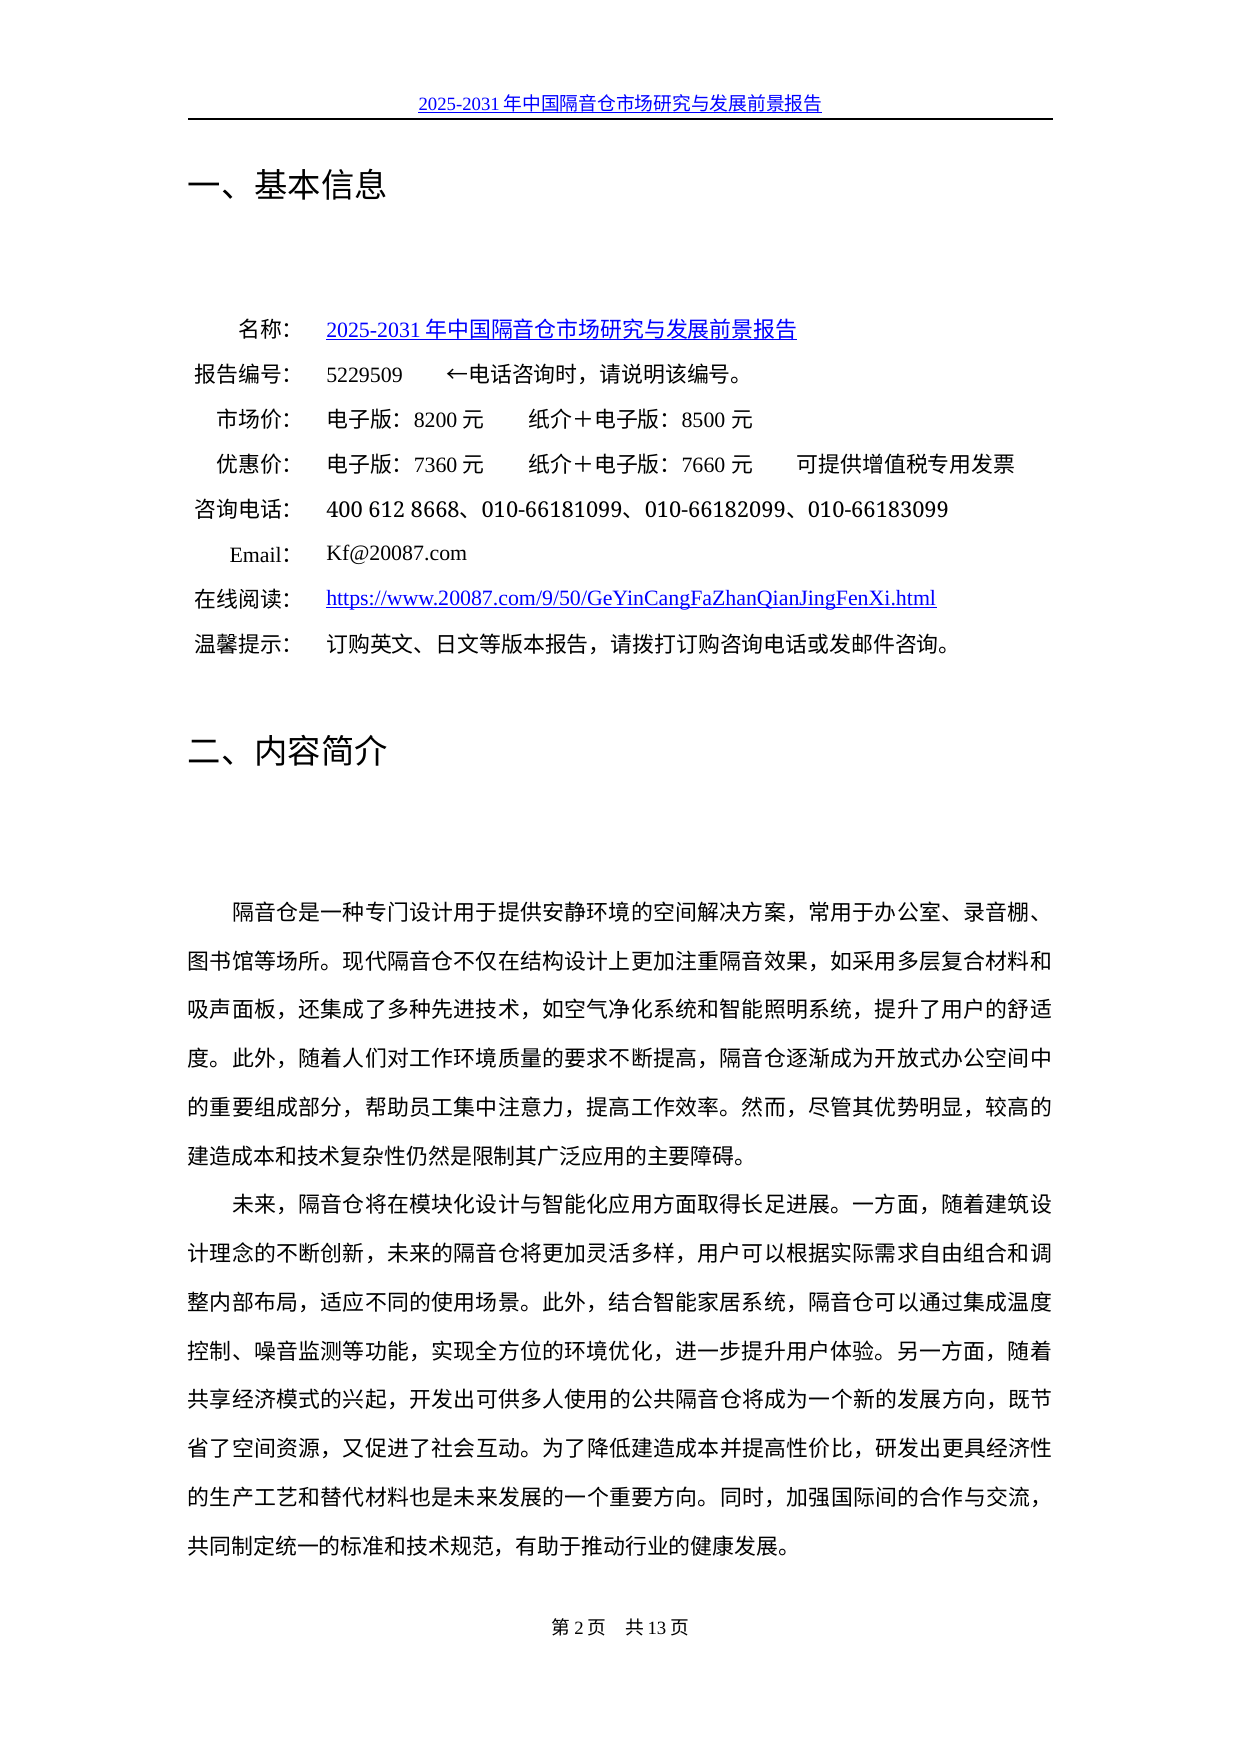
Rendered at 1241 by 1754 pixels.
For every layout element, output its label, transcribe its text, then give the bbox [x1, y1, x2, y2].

table_cell Email： [167, 537, 315, 582]
table_cell 电子版：8200 元 纸介＋电子版：8500 元 [315, 402, 1073, 447]
table_cell 咨询电话： [167, 492, 315, 537]
table_cell 订购英文、日文等版本报告，请拨打订购咨询电话或发邮件咨询。 [315, 627, 1073, 672]
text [187, 894, 1053, 1561]
table_header 2025-2031年中国隔音仓市场研究与发展前景报告 [315, 312, 1073, 357]
table_cell 400 612 8668、010-66181099、010-66182099、010-66183099 [315, 492, 1073, 537]
table_cell Kf@20087.com [315, 537, 1073, 582]
table_cell [315, 582, 1073, 627]
table_cell 电子版：7360 元 纸介＋电子版：7660 元 可提供增值税专用发票 [315, 447, 1073, 492]
table_cell 优惠价： [167, 447, 315, 492]
table_cell 温馨提示： [167, 627, 315, 672]
table_cell 市场价： [167, 402, 315, 447]
title 二、内容简介 [187, 717, 1053, 782]
table_cell 报告编号： [167, 357, 315, 402]
table_header 名称： [167, 312, 315, 357]
table_cell 5229509 ←电话咨询时，请说明该编号。 [315, 357, 1073, 402]
title 一、基本信息 [187, 150, 1053, 215]
table_cell 在线阅读： [167, 582, 315, 627]
